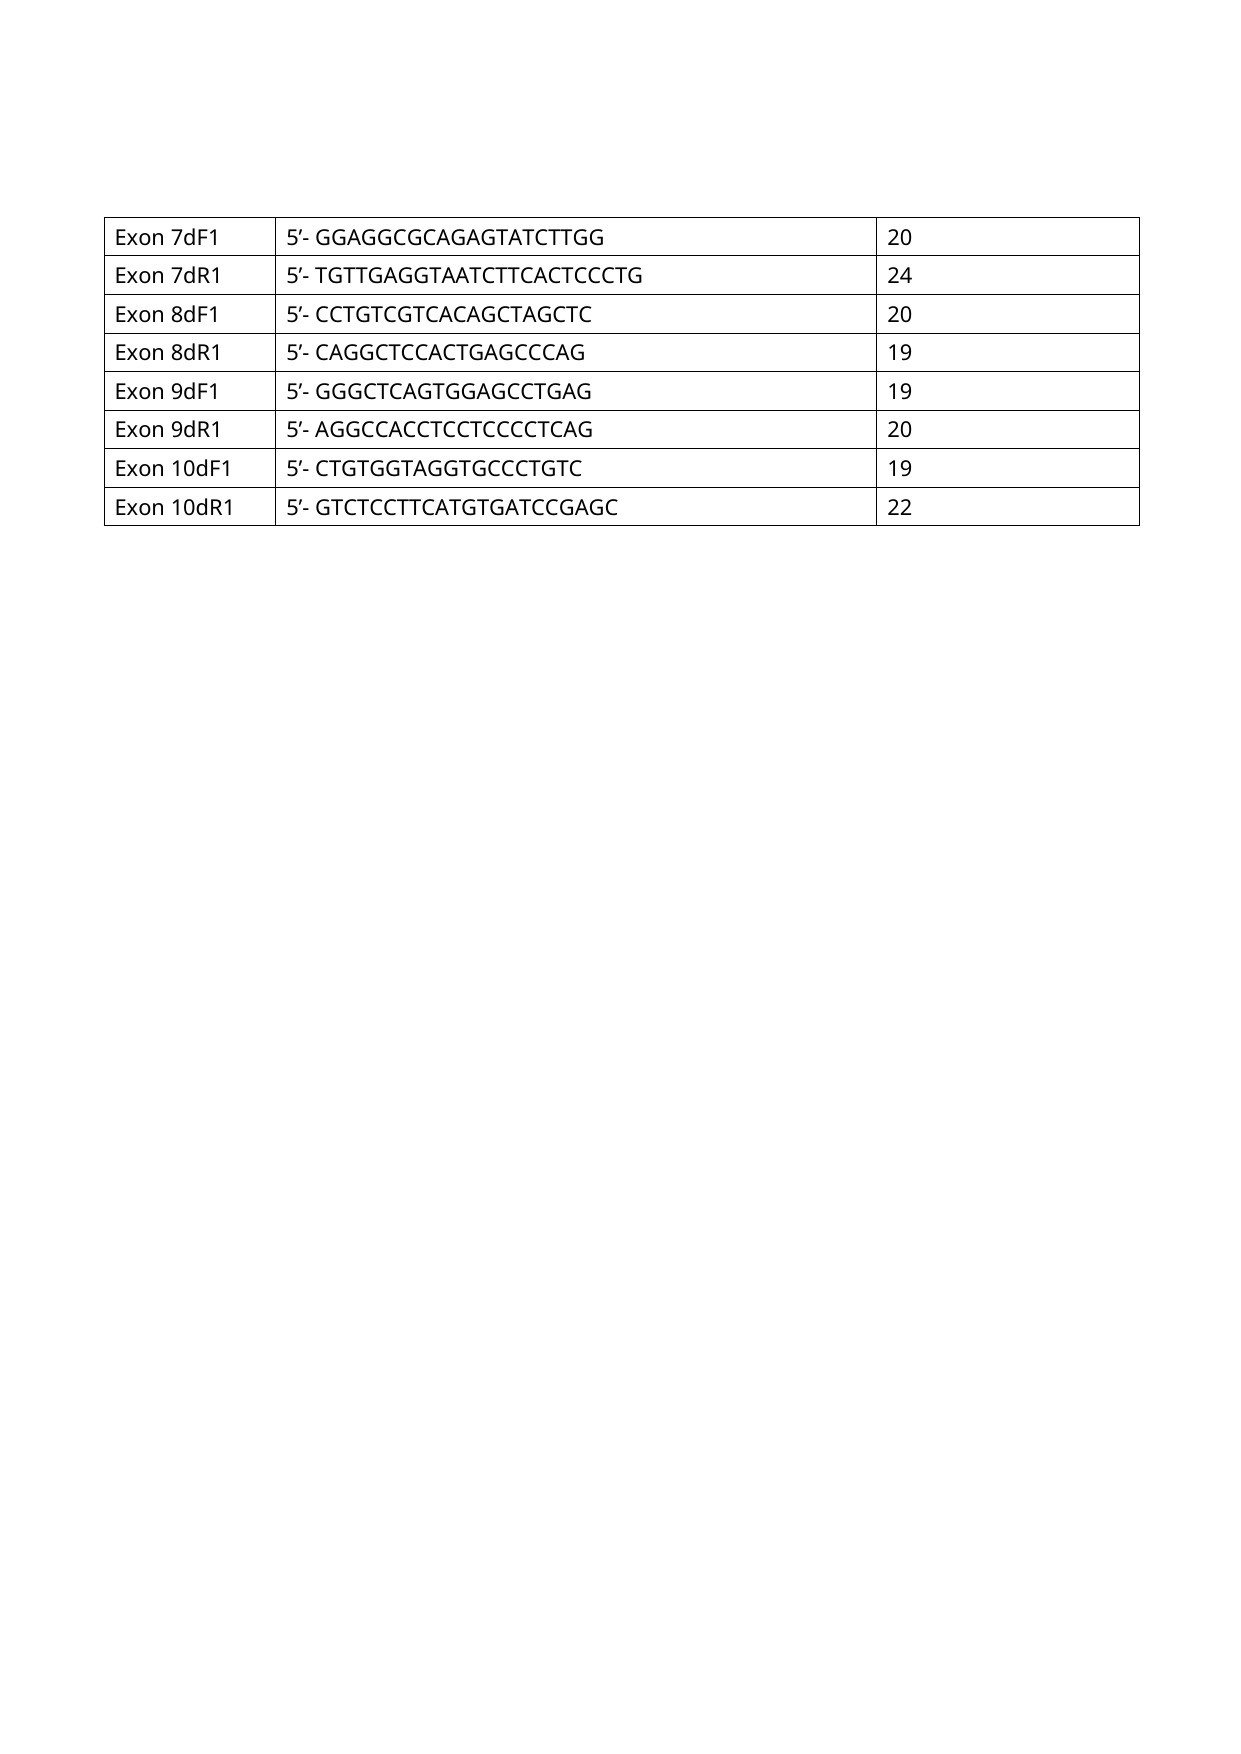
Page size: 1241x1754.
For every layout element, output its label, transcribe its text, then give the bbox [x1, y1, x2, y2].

table_cell 20 [877, 411, 1139, 448]
table_cell 5’- CCTGTCGTCACAGCTAGCTC [276, 295, 876, 332]
table_cell 19 [877, 334, 1139, 371]
table_cell Exon 10dR1 [105, 488, 275, 525]
table_cell 20 [877, 218, 1139, 255]
table_cell Exon 10dF1 [105, 449, 275, 487]
table_cell 20 [877, 295, 1139, 332]
table_cell 5’- GTCTCCTTCATGTGATCCGAGC [276, 488, 876, 525]
table_cell 5’- CAGGCTCCACTGAGCCCAG [276, 334, 876, 371]
table_cell 19 [877, 449, 1139, 487]
table_cell Exon 8dF1 [105, 295, 275, 332]
table_cell 5’- GGAGGCGCAGAGTATCTTGG [276, 218, 876, 255]
table_cell Exon 7dR1 [105, 256, 275, 294]
table_cell Exon 7dF1 [105, 218, 275, 255]
table_cell 5’- TGTTGAGGTAATCTTCACTCCCTG [276, 256, 876, 294]
table_cell Exon 8dR1 [105, 334, 275, 371]
table_cell 5’- AGGCCACCTCCTCCCCTCAG [276, 411, 876, 448]
table_cell 5’- CTGTGGTAGGTGCCCTGTC [276, 449, 876, 487]
table_cell Exon 9dR1 [105, 411, 275, 448]
table_cell 5’- GGGCTCAGTGGAGCCTGAG [276, 372, 876, 409]
table_cell 22 [877, 488, 1139, 525]
table_cell 19 [877, 372, 1139, 409]
table_cell Exon 9dF1 [105, 372, 275, 409]
table_cell 24 [877, 256, 1139, 294]
